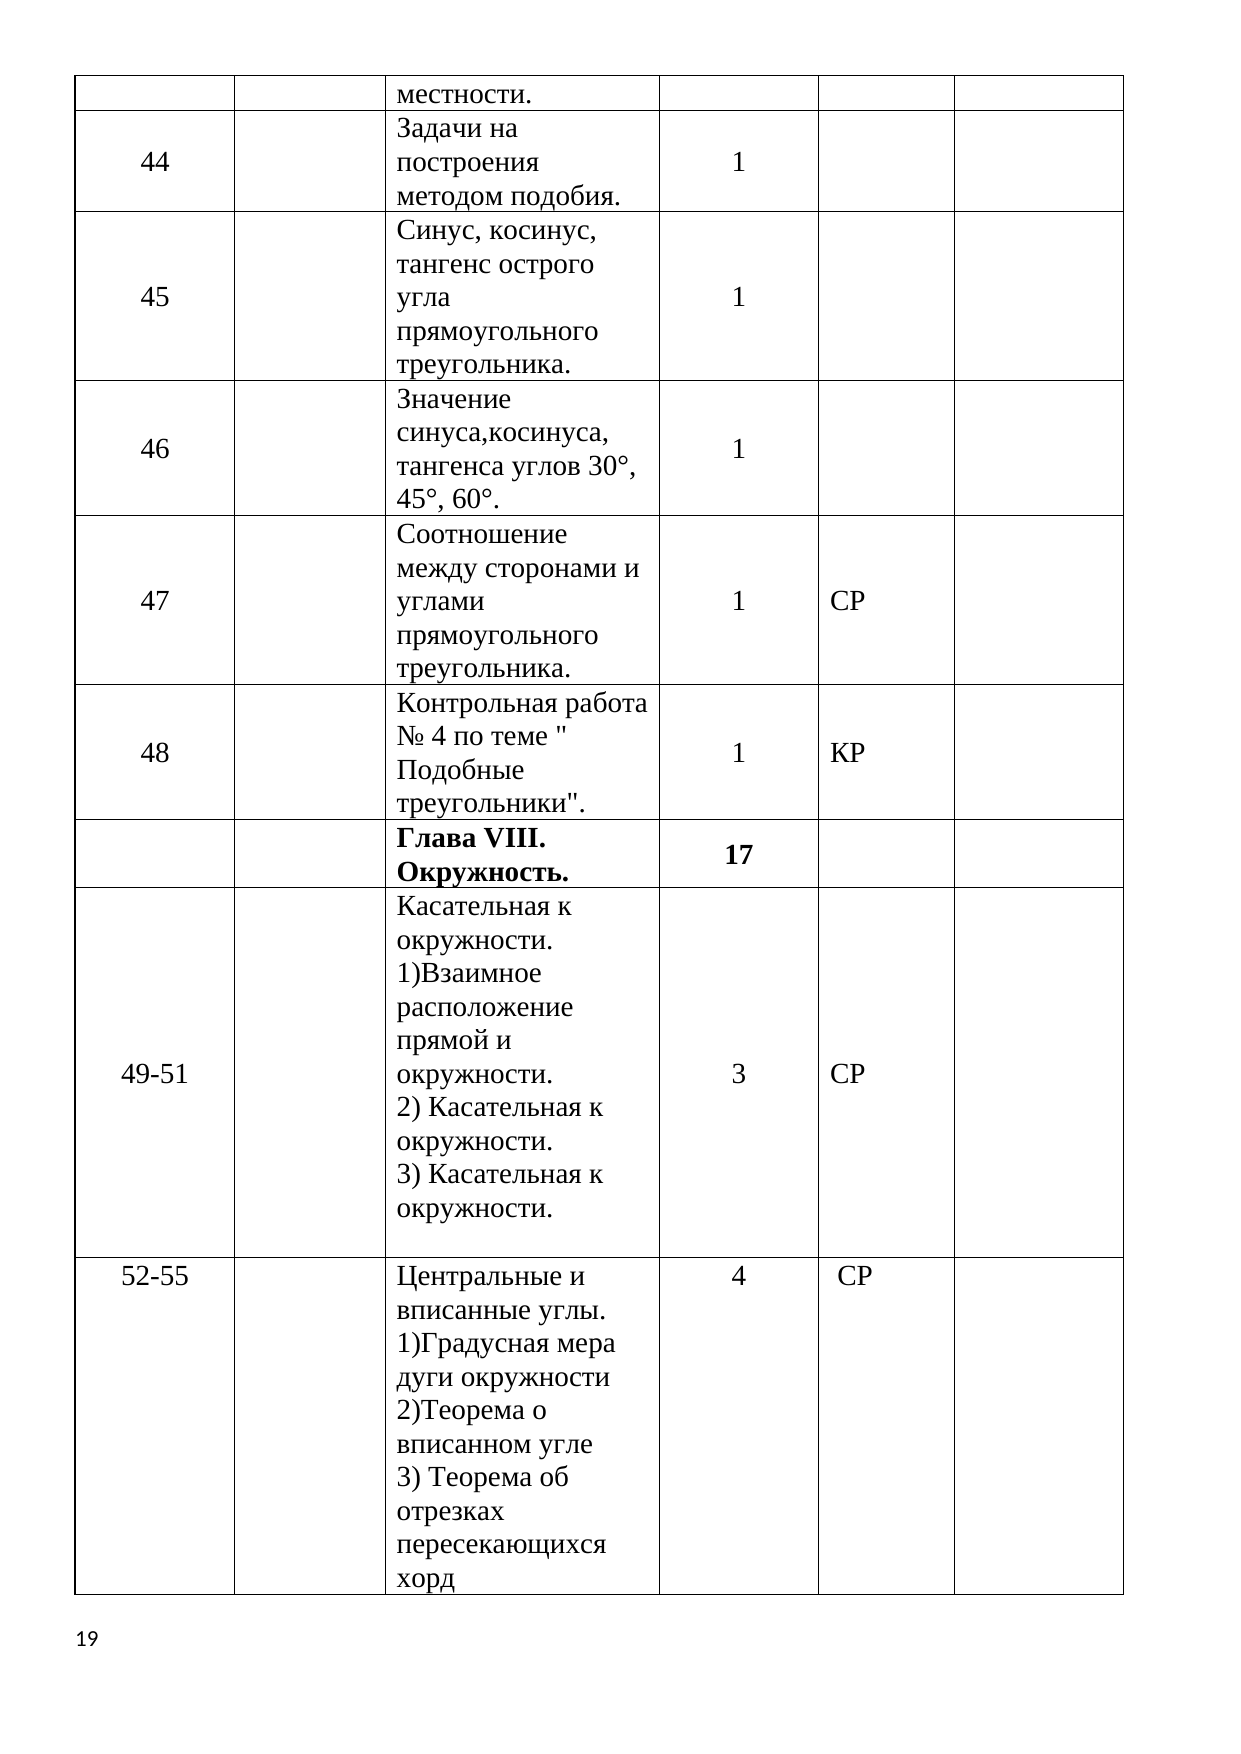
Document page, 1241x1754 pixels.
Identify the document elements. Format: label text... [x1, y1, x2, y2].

table_cell 47 [76, 516, 234, 684]
table_cell 44 [76, 111, 234, 211]
table_cell Соотношение между сторонами и углами прямоугольного треугольника. [386, 516, 659, 684]
table_cell 1 [660, 76, 818, 109]
table_cell [235, 76, 385, 109]
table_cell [386, 76, 659, 109]
table_cell 49-51 [76, 888, 234, 1257]
table_cell Контрольная работа № 4 по теме " Подобные треугольники". [386, 685, 659, 819]
table_cell [955, 76, 1123, 109]
table_cell 1 [660, 381, 818, 515]
table_cell [819, 212, 954, 380]
table_cell СР [819, 76, 954, 109]
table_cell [386, 1258, 659, 1594]
table_cell [819, 381, 954, 515]
table_cell [235, 212, 385, 380]
table_cell Глава VIII. Окружность. [386, 820, 659, 887]
table_cell [235, 685, 385, 819]
table_cell КР [819, 685, 954, 819]
table_cell [235, 888, 385, 1257]
table_cell Касательная к окружности. 1)Взаимное расположение прямой и окружности. 2) Касательная к окружности. 3) Касательная к окружности. [386, 888, 659, 1257]
table_cell 45 [76, 212, 234, 380]
table_cell [955, 212, 1123, 380]
table_cell [235, 820, 385, 887]
table_cell [955, 888, 1123, 1257]
table_cell 1 [660, 111, 818, 211]
table_cell [235, 111, 385, 211]
table_cell Синус, косинус, тангенс острого угла прямоугольного треугольника. [386, 212, 659, 380]
table_cell 46 [76, 381, 234, 515]
table_cell Задачи на построения методом подобия. [386, 111, 659, 211]
table_cell [235, 1258, 385, 1594]
table_cell СР [819, 888, 954, 1257]
table_cell 1 [660, 516, 818, 684]
table_cell [235, 381, 385, 515]
table_cell [819, 820, 954, 887]
table_cell [955, 516, 1123, 684]
table_cell 3 [660, 888, 818, 1257]
table_cell [76, 820, 234, 887]
table_cell Значение синуса,косинуса, тангенса углов 30°, 45°, 60°. [386, 381, 659, 515]
table_cell 17 [660, 820, 818, 887]
table_cell [955, 1258, 1123, 1594]
table_cell [955, 381, 1123, 515]
table_cell 1 [660, 212, 818, 380]
table_cell СР [819, 516, 954, 684]
table_cell [955, 685, 1123, 819]
table_cell 1 [660, 685, 818, 819]
table_cell 52-55 [76, 1258, 234, 1594]
table_cell [819, 111, 954, 211]
table_cell [235, 516, 385, 684]
table_cell 43 [76, 76, 234, 109]
table_cell СР [819, 1258, 954, 1594]
table_cell 48 [76, 685, 234, 819]
table_cell [955, 111, 1123, 211]
table_cell 4 [660, 1258, 818, 1594]
table_cell [955, 820, 1123, 887]
